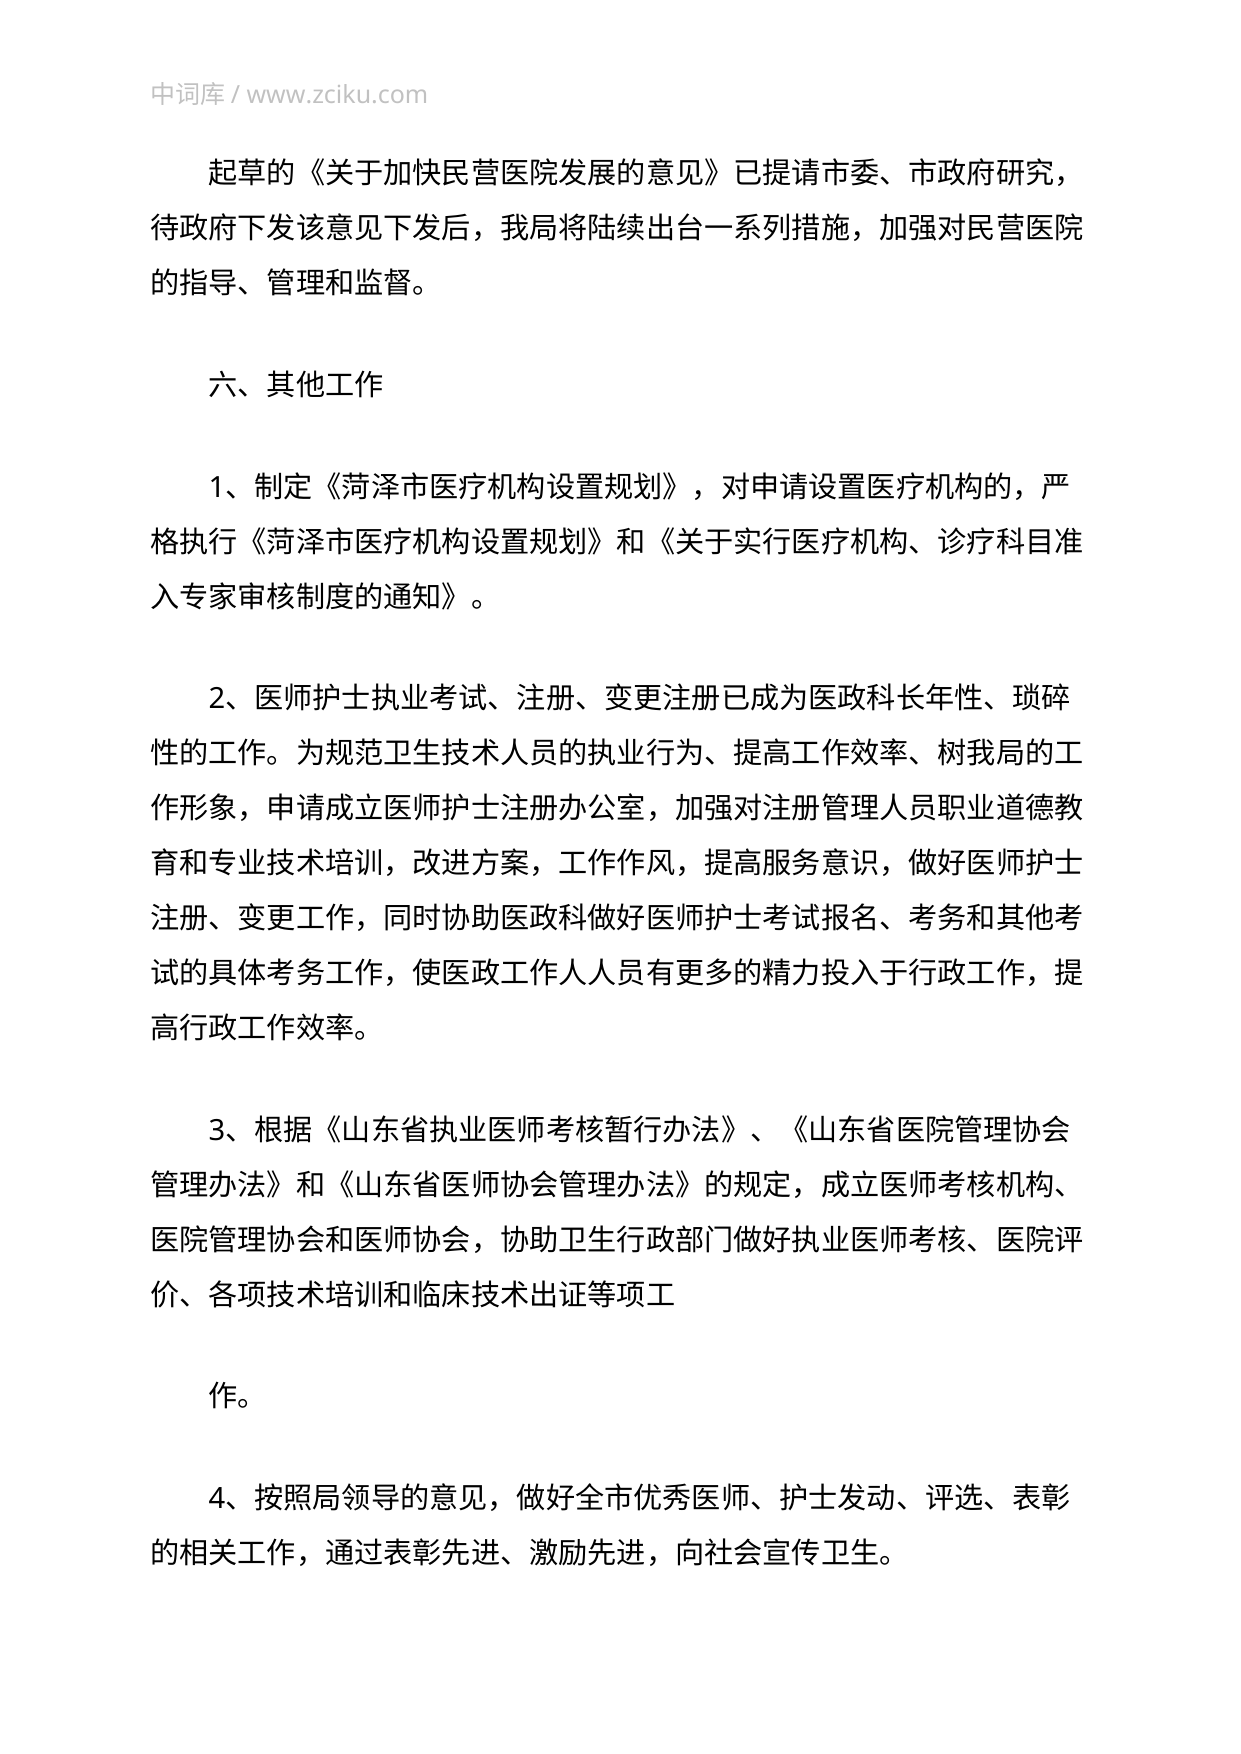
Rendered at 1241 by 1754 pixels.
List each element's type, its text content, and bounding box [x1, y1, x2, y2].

text 起草的《关于加快民营医院发展的意见》已提请市委、市政府研究，待政府下发该意见下发后，我局将陆续出台一系列措施，加强对民营医院的指导、管理和监督。 [150, 150, 1090, 302]
text 作。 [150, 1373, 1090, 1415]
text 六、其他工作 [150, 362, 1090, 404]
text 2、医师护士执业考试、注册、变更注册已成为医政科长年性、琐碎性的工作。为规范卫生技术人员的执业行为、提高工作效率、树我局的工作形象，申请成立医师护士注册办公室，加强对注册管理人员职业道德教育和专业技术培训，改进方案，工作作风，提高服务意识，做好医师护士注册、变更工作，同时协助医政科做好医师护士考试报名、考务和其他考试的具体考务工作，使医政工作人人员有更多的精力投入于行政工作，提高行政工作效率。 [150, 675, 1090, 1047]
text 4、按照局领导的意见，做好全市优秀医师、护士发动、评选、表彰的相关工作，通过表彰先进、激励先进，向社会宣传卫生。 [150, 1474, 1090, 1572]
text 1、制定《菏泽市医疗机构设置规划》，对申请设置医疗机构的，严格执行《菏泽市医疗机构设置规划》和《关于实行医疗机构、诊疗科目准入专家审核制度的通知》。 [150, 463, 1090, 616]
text 3、根据《山东省执业医师考核暂行办法》、《山东省医院管理协会管理办法》和《山东省医师协会管理办法》的规定，成立医师考核机构、医院管理协会和医师协会，协助卫生行政部门做好执业医师考核、医院评价、各项技术培训和临床技术出证等项工 [150, 1106, 1090, 1313]
